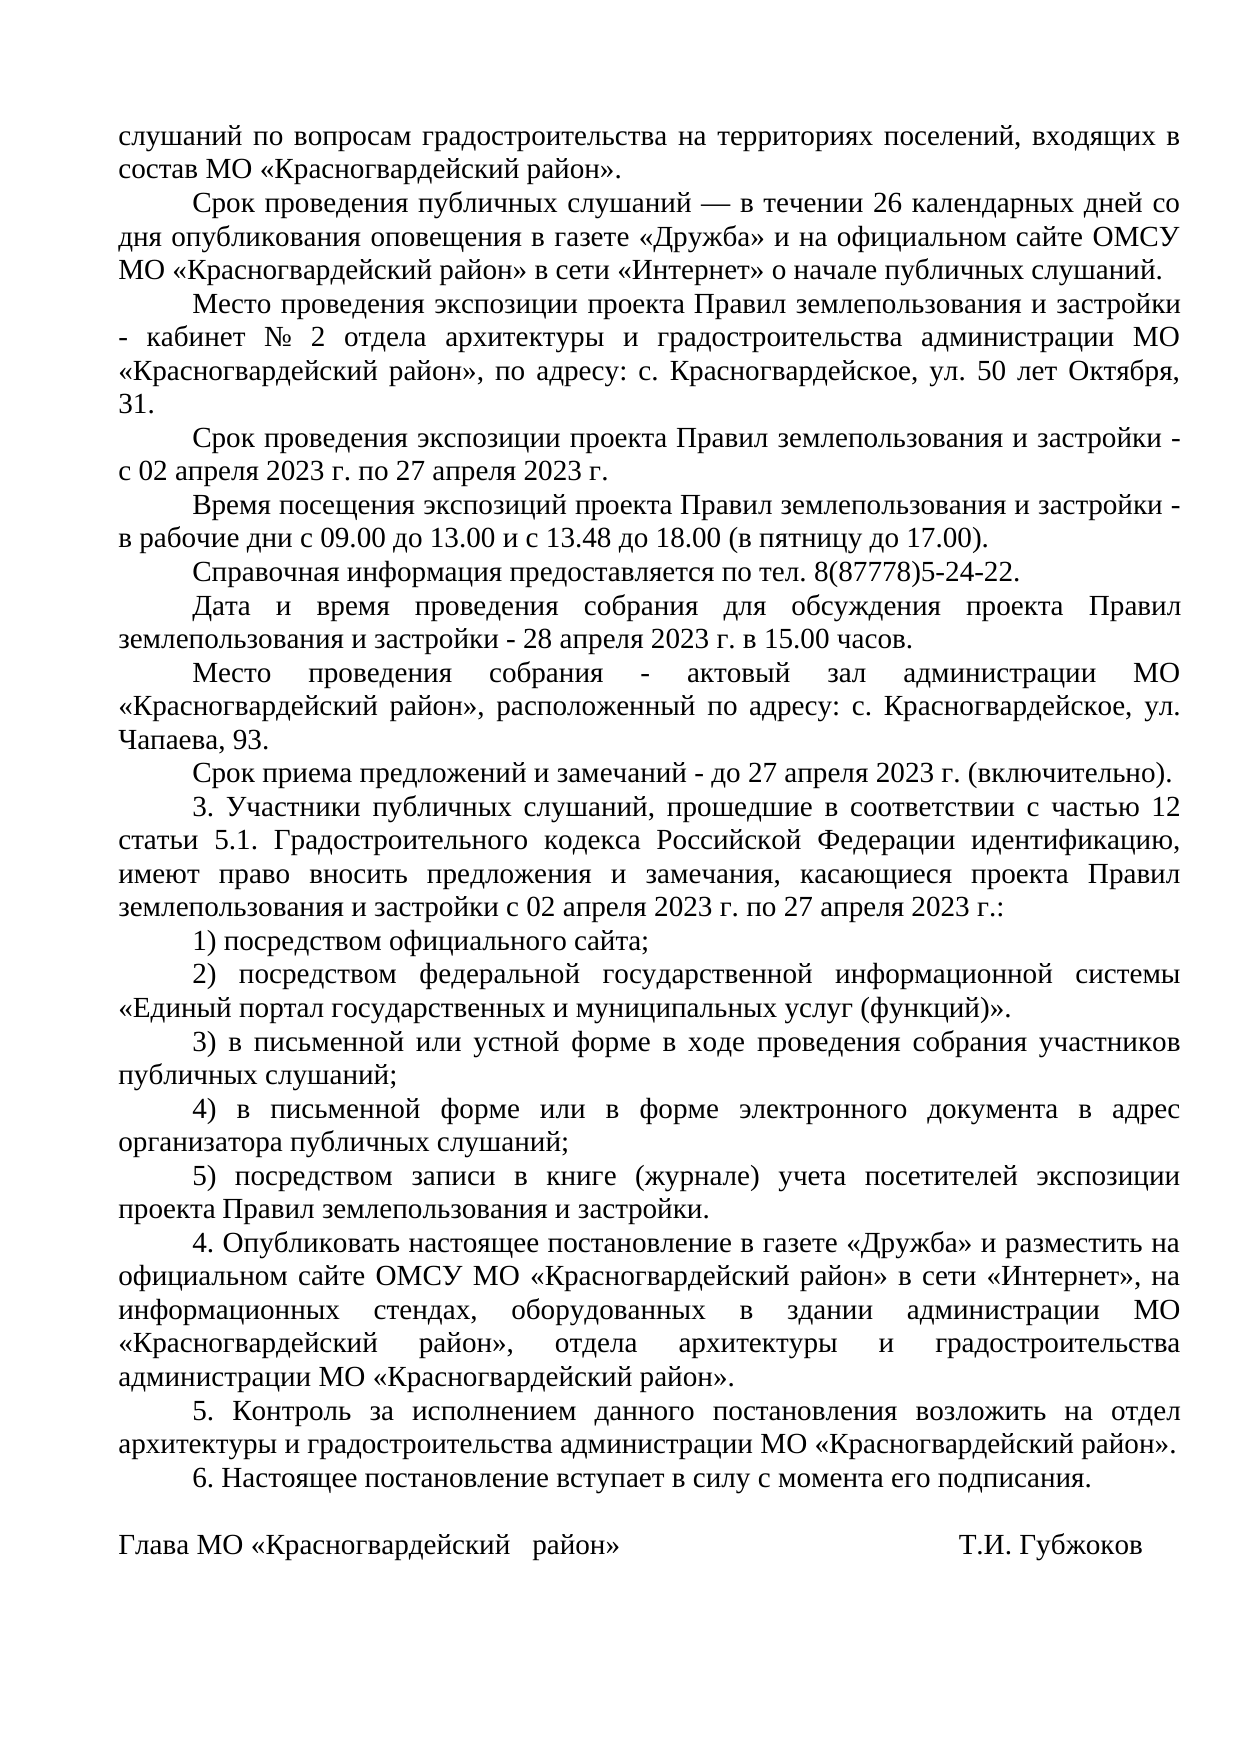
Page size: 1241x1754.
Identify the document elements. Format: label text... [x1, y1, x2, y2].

text Срок проведения публичных слушаний — в течении 26 календарных дней со дня опубликования оповещения в газете «Дружба» и на официальном сайте ОМСУ МО «Красногвардейский район» в сети «Интернет» о начале публичных слушаний. [118, 185, 1181, 286]
text 4. Опубликовать настоящее постановление в газете «Дружба» и разместить на официальном сайте ОМСУ МО «Красногвардейский район» в сети «Интернет», на информационных стендах, оборудованных в здании администрации МО «Красногвардейский район», отдела архитектуры и градостроительства администрации МО «Красногвардейский район». [118, 1225, 1181, 1393]
text Срок приема предложений и замечаний - до 27 апреля 2023 г. (включительно). [118, 755, 1181, 789]
text 1) посредством официального сайта; [118, 923, 1181, 957]
text Место проведения собрания - актовый зал администрации МО «Красногвардейский район», расположенный по адресу: с. Красногвардейское, ул. Чапаева, 93. [118, 655, 1181, 755]
text 4) в письменной форме или в форме электронного документа в адрес организатора публичных слушаний; [118, 1091, 1181, 1158]
text Глава МО «Красногвардейский район» Т.И. Губжоков [118, 1527, 1181, 1560]
text Время посещения экспозиций проекта Правил землепользования и застройки - в рабочие дни с 09.00 до 13.00 и с 13.48 до 18.00 (в пятницу до 17.00). [118, 487, 1181, 554]
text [118, 118, 1181, 185]
text Место проведения экспозиции проекта Правил землепользования и застройки - кабинет № 2 отдела архитектуры и градостроительства администрации МО «Красногвардейский район», по адресу: с. Красногвардейское, ул. 50 лет Октября, 31. [118, 286, 1181, 420]
text Справочная информация предоставляется по тел. 8(87778)5-24-22. [118, 554, 1181, 588]
text Срок проведения экспозиции проекта Правил землепользования и застройки - с 02 апреля 2023 г. по 27 апреля 2023 г. [118, 420, 1181, 487]
text 2) посредством федеральной государственной информационной системы «Единый портал государственных и муниципальных услуг (функций)». [118, 957, 1181, 1024]
text 6. Настоящее постановление вступает в силу с момента его подписания. [118, 1460, 1181, 1493]
text 3. Участники публичных слушаний, прошедшие в соответствии с частью 12 статьи 5.1. Градостроительного кодекса Российской Федерации идентификацию, имеют право вносить предложения и замечания, касающиеся проекта Правил землепользования и застройки с 02 апреля 2023 г. по 27 апреля 2023 г.: [118, 789, 1181, 923]
text Дата и время проведения собрания для обсуждения проекта Правил землепользования и застройки - 28 апреля 2023 г. в 15.00 часов. [118, 588, 1181, 655]
text 5) посредством записи в книге (журнале) учета посетителей экспозиции проекта Правил землепользования и застройки. [118, 1158, 1181, 1225]
text 5. Контроль за исполнением данного постановления возложить на отдел архитектуры и градостроительства администрации МО «Красногвардейский район». [118, 1393, 1181, 1460]
text 3) в письменной или устной форме в ходе проведения собрания участников публичных слушаний; [118, 1024, 1181, 1091]
